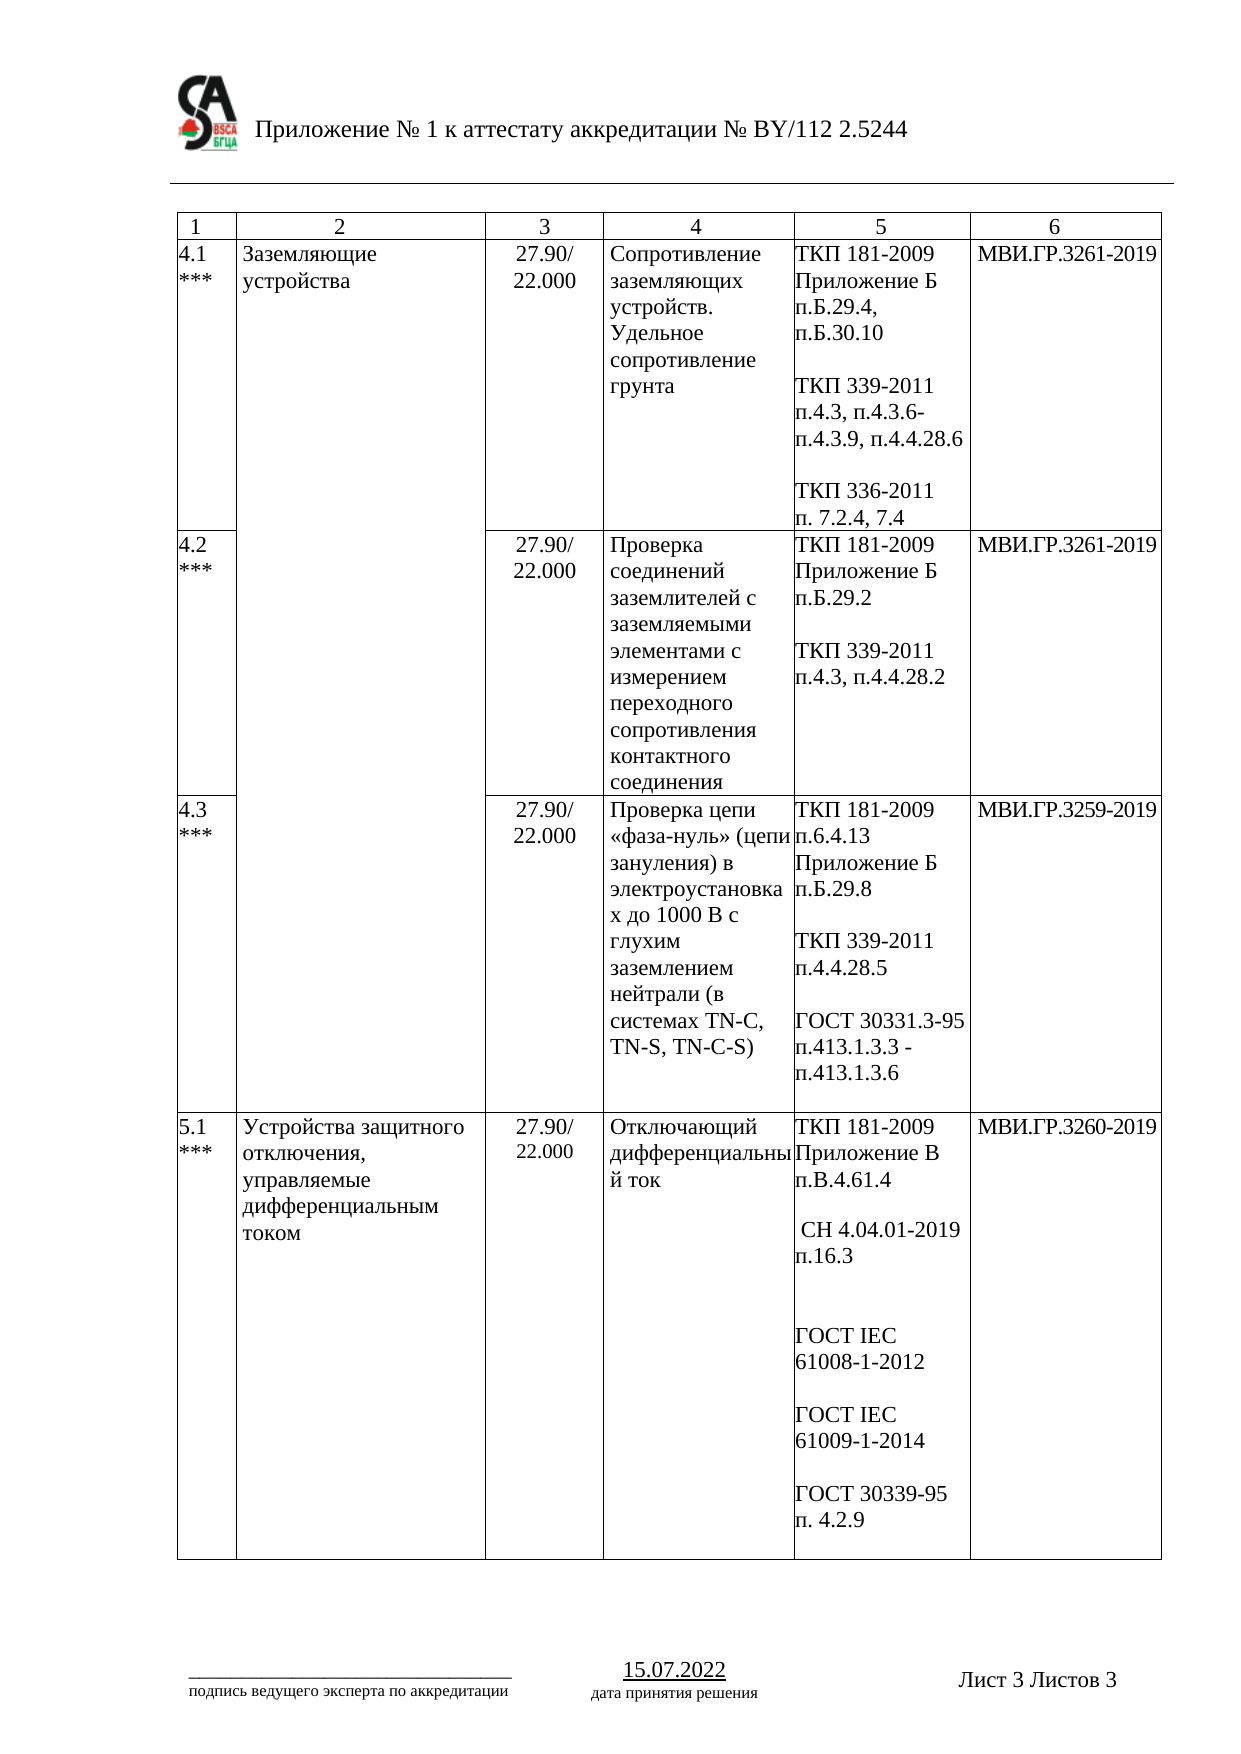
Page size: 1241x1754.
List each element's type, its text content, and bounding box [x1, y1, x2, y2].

table_cell ТКП 181-2009 п.6.4.13 Приложение Б п.Б.29.8 ТКП 339-2011 п.4.4.28.5 ГОСТ 30331.3-95 п.413.1.3.3 - п.413.1.3.6 [795, 796, 970, 1112]
table_header 1 [178, 213, 236, 239]
table_cell Отключающий дифференциальный ток [604, 1113, 794, 1559]
table_cell Заземляющие устройства [237, 240, 485, 1112]
table_header 6 [971, 213, 1161, 239]
table_cell Устройства защитного отключения, управляемые дифференциальным током [237, 1113, 485, 1559]
table_cell Сопротивление заземляющих устройств. Удельное сопротивление грунта [604, 240, 794, 530]
table_cell 4.3 *** [178, 796, 236, 1112]
table_cell МВИ.ГР.3260-2019 [971, 1113, 1161, 1559]
table_header 4 [604, 213, 794, 239]
table_cell 27.90/ 22.000 [486, 796, 603, 1112]
table_header 3 [486, 213, 603, 239]
table_cell МВИ.ГР.3261-2019 [971, 240, 1161, 530]
table_cell 27.90/ 22.000 [486, 1113, 603, 1559]
table_cell ТКП 181-2009 Приложение Б п.Б.29.4, п.Б.30.10 ТКП 339-2011 п.4.3, п.4.3.6- п.4.3.9, п.4.4.28.6 ТКП 336-2011 п. 7.2.4, 7.4 [795, 240, 970, 530]
table_cell МВИ.ГР.3261-2019 [971, 531, 1161, 795]
table_cell 27.90/ 22.000 [486, 531, 603, 795]
table_cell Проверка цепи «фаза-нуль» (цепи зануления) в электроустановках до 1000 В с глухим заземлением нейтрали (в системах TN-C, TN-S, TN-С-S) [604, 796, 794, 1112]
table_cell 27.90/ 22.000 [486, 240, 603, 530]
table_header 5 [795, 213, 970, 239]
table_cell 4.1 *** [178, 240, 236, 530]
table_header 2 [237, 213, 485, 239]
table_cell Проверка соединений заземлителей с заземляемыми элементами с измерением переходного сопротивления контактного соединения [604, 531, 794, 795]
picture [177, 73, 239, 151]
table_cell ТКП 181-2009 Приложение В п.В.4.61.4 СН 4.04.01-2019 п.16.3 ГОСТ IEC 61008-1-2012 ГОСТ IEC 61009-1-2014 ГОСТ 30339-95 п. 4.2.9 [795, 1113, 970, 1559]
table_cell 5.1 *** [178, 1113, 236, 1559]
table_cell 4.2 *** [178, 531, 236, 795]
table_cell ТКП 181-2009 Приложение Б п.Б.29.2 ТКП 339-2011 п.4.3, п.4.4.28.2 [795, 531, 970, 795]
table_cell МВИ.ГР.3259-2019 [971, 796, 1161, 1112]
